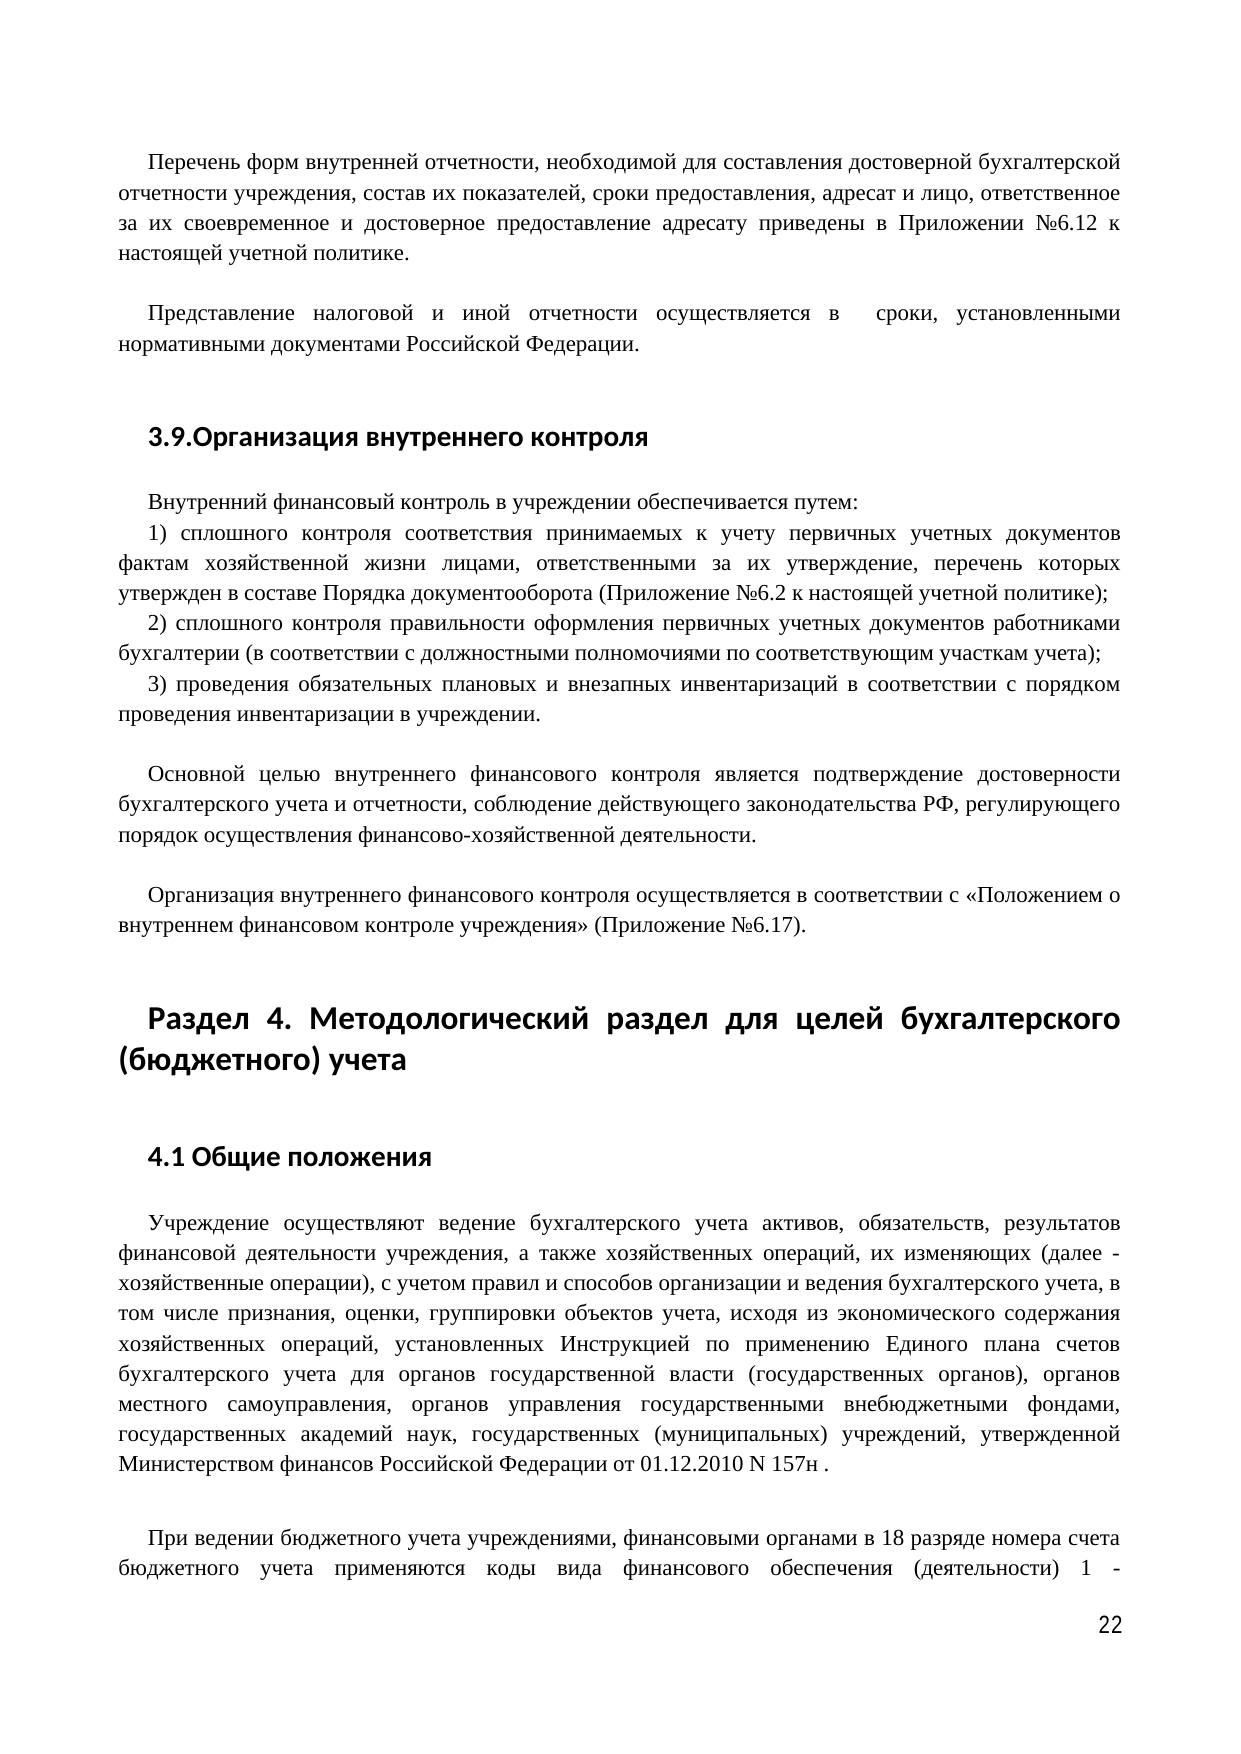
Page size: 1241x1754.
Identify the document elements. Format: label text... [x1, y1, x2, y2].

text Организация внутреннего финансового контроля осуществляется в соответствии с «Положением о внутреннем финансовом контроле учреждения» (Приложение №6.17). [118, 881, 1122, 938]
text 3) проведения обязательных плановых и внезапных инвентаризаций в соответствии с порядком проведения инвентаризации в учреждении. [118, 670, 1122, 726]
text Внутренний финансовый контроль в учреждении обеспечивается путем: [118, 488, 1122, 515]
subtitle 4.1 Общие положения [118, 1138, 1122, 1174]
text 2) сплошного контроля правильности оформления первичных учетных документов работниками бухгалтерии (в соответствии с должностными полномочиями по соответствующим участкам учета); [118, 609, 1122, 666]
subtitle 3.9.Организация внутреннего контроля [118, 418, 1122, 453]
text 1) сплошного контроля соответствия принимаемых к учету первичных учетных документов фактам хозяйственной жизни лицами, ответственными за их утверждение, перечень которых утвержден в составе Порядка документооборота (Приложение №6.2 к настоящей учетной политике); [118, 519, 1122, 605]
text Перечень форм внутренней отчетности, необходимой для составления достоверной бухгалтерской отчетности учреждения, состав их показателей, сроки предоставления, адресат и лицо, ответственное за их своевременное и достоверное предоставление адресату приведены в Приложении №6.12 к настоящей учетной политике. [118, 148, 1122, 265]
text Учреждение осуществляют ведение бухгалтерского учета активов, обязательств, результатов финансовой деятельности учреждения, а также хозяйственных операций, их изменяющих (далее - хозяйственные операции), с учетом правил и способов организации и ведения бухгалтерского учета, в том числе признания, оценки, группировки объектов учета, исходя из экономического содержания хозяйственных операций, установленных Инструкцией по применению Единого плана счетов бухгалтерского учета для органов государственной власти (государственных органов), органов местного самоуправления, органов управления государственными внебюджетными фондами, государственных академий наук, государственных (муниципальных) учреждений, утвержденной Министерством финансов Российской Федерации от 01.12.2010 N 157н . [118, 1209, 1122, 1477]
text Представление налоговой и иной отчетности осуществляется в сроки, установленными нормативными документами Российской Федерации. [118, 299, 1122, 356]
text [118, 1524, 1122, 1580]
text Основной целью внутреннего финансового контроля является подтверждение достоверности бухгалтерского учета и отчетности, соблюдение действующего законодательства РФ, регулирующего порядок осуществления финансово-хозяйственной деятельности. [118, 760, 1122, 847]
subtitle Раздел 4. Методологический раздел для целей бухгалтерского (бюджетного) учета [118, 997, 1122, 1078]
